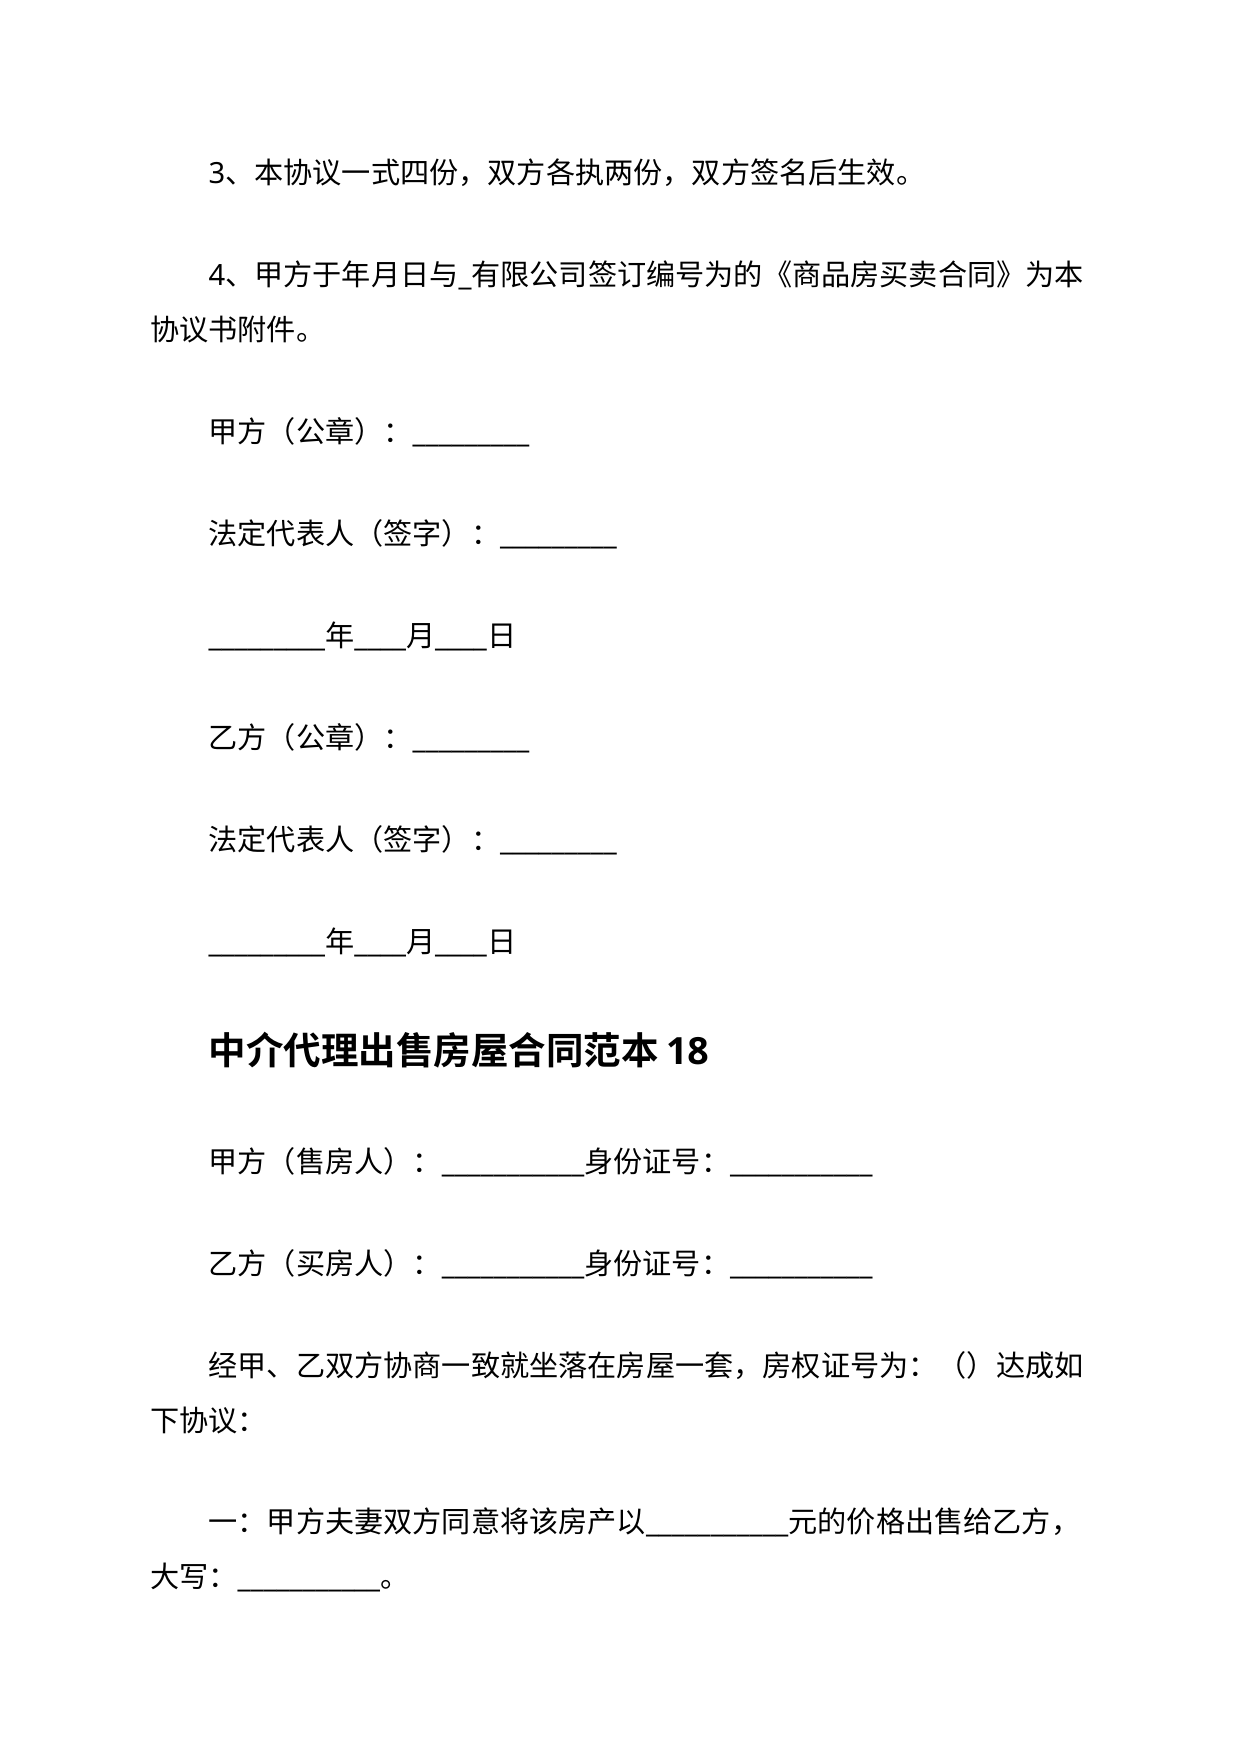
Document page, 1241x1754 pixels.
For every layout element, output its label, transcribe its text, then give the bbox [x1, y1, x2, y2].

text 甲方（售房人）：___________身份证号：___________ [150, 1138, 1090, 1181]
text 经甲、乙双方协商一致就坐落在房屋一套，房权证号为：（）达成如下协议： [150, 1342, 1090, 1439]
text 甲方（公章）：_________ [150, 409, 1090, 451]
text 乙方（买房人）：___________身份证号：___________ [150, 1240, 1090, 1283]
text 3、本协议一式四份，双方各执两份，双方签名后生效。 [150, 150, 1090, 192]
text 法定代表人（签字）：_________ [150, 511, 1090, 553]
text 一：甲方夫妻双方同意将该房产以___________元的价格出售给乙方，大写：___________。 [150, 1499, 1090, 1596]
text _________年____月____日 [150, 919, 1090, 961]
text 乙方（公章）：_________ [150, 715, 1090, 757]
text 4、甲方于年月日与_有限公司签订编号为的《商品房买卖合同》为本协议书附件。 [150, 252, 1090, 349]
text _________年____月____日 [150, 613, 1090, 655]
text 法定代表人（签字）：_________ [150, 817, 1090, 859]
text 中介代理出售房屋合同范本18 [150, 1021, 1090, 1075]
